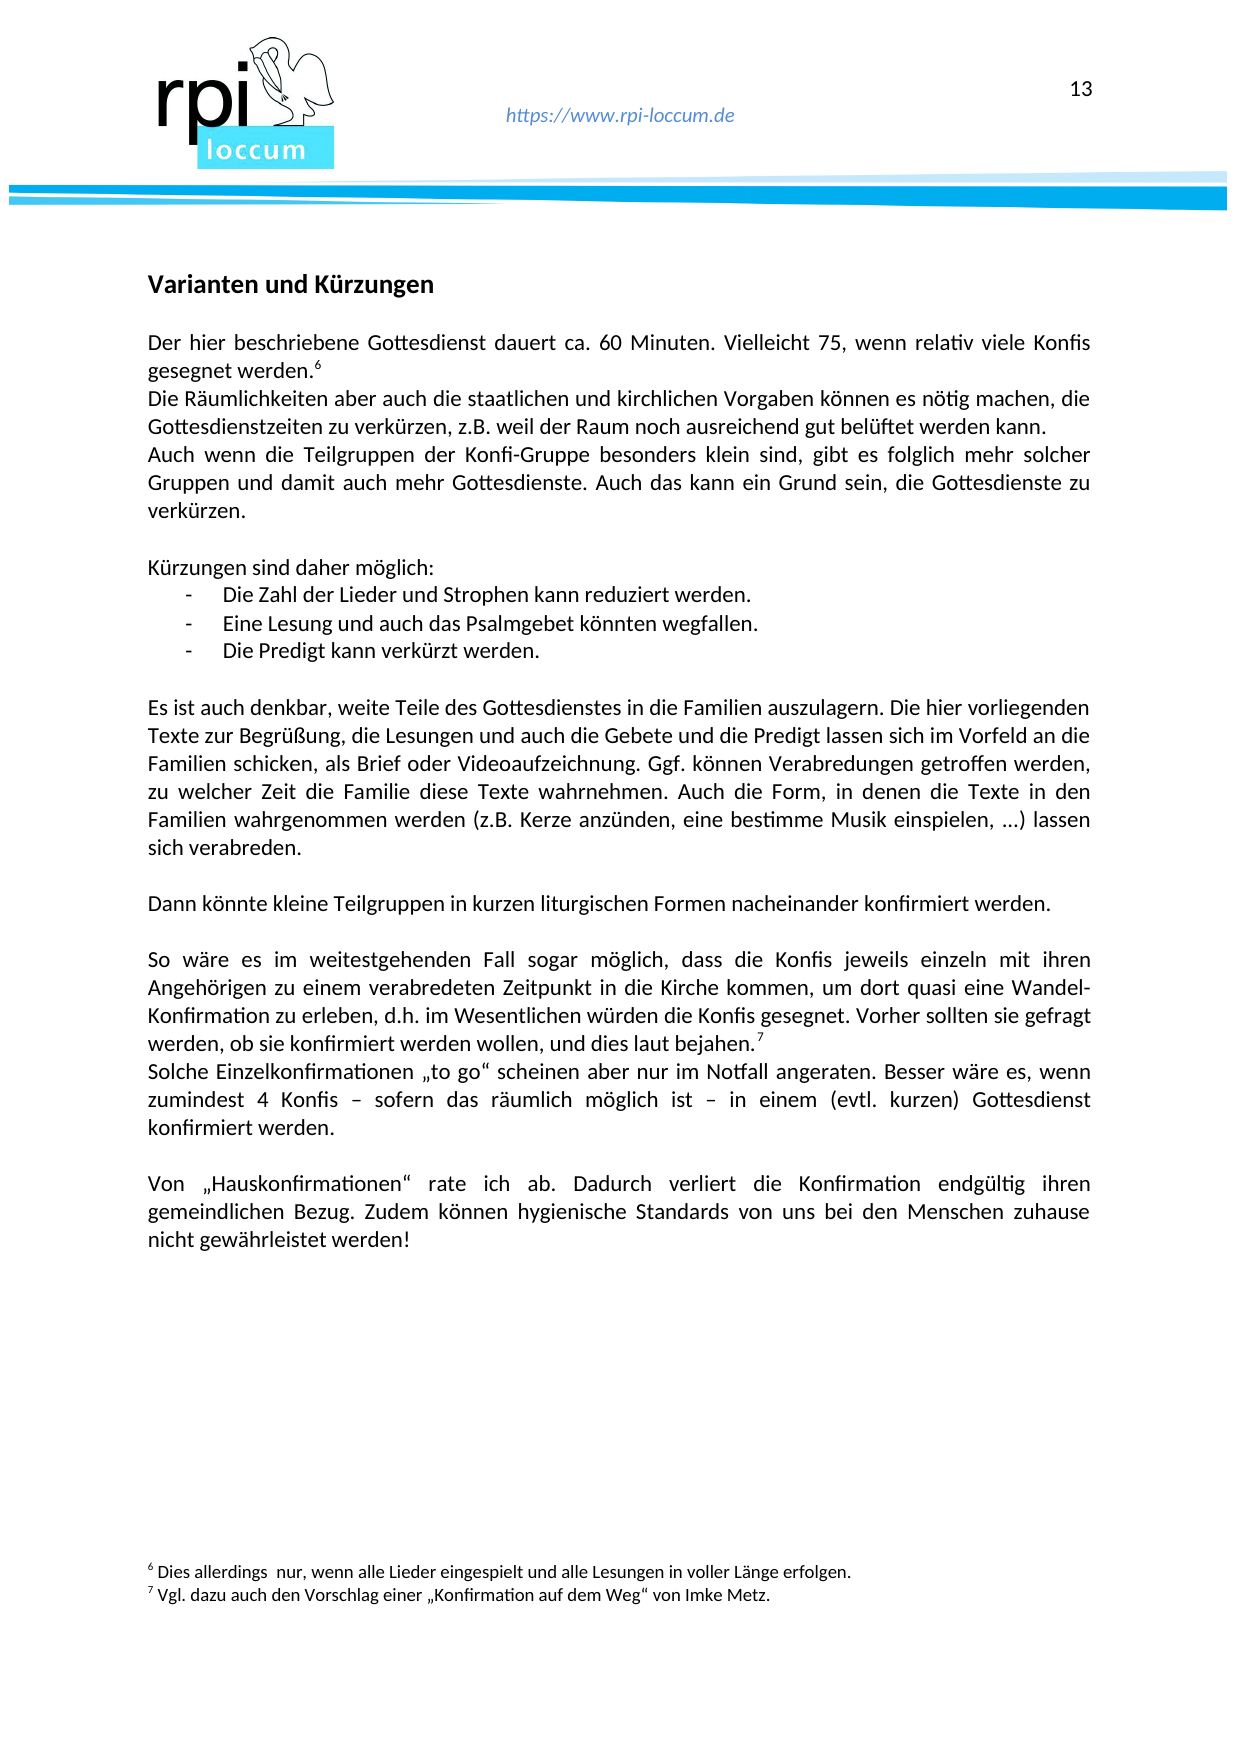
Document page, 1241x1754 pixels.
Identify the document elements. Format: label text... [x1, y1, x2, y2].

picture [8, 193, 1189, 211]
text Von „Hauskonfirmationen“ rate ich ab. Dadurch verliert die Konfirmation endgültig ihren gemeindlichen Bezug. Zudem können hygienische Standards von uns bei den Menschen zuhause nicht gewährleistet werden! [148, 1169, 1092, 1253]
text Auch wenn die Teilgruppen der Konfi-Gruppe besonders klein sind, gibt es folglich mehr solcher Gruppen und damit auch mehr Gottesdienste. Auch das kann ein Grund sein, die Gottesdienste zu verkürzen. [148, 441, 1092, 524]
list Die Predigt kann verkürzt werden. [185, 637, 1092, 665]
text Kürzungen sind daher möglich: [148, 553, 1092, 581]
text Varianten und Kürzungen [148, 267, 1092, 300]
text Es ist auch denkbar, weite Teile des Gottesdienstes in die Familien auszulagern. Die hier vorliegenden Texte zur Begrüßung, die Lesungen und auch die Gebete und die Predigt lassen sich im Vorfeld an die Familien schicken, als Brief oder Videoaufzeichnung. Ggf. können Verabredungen getroffen werden, zu welcher Zeit die Familie diese Texte wahrnehmen. Auch die Form, in denen die Texte in den Familien wahrgenommen werden (z.B. Kerze anzünden, eine bestimme Musik einspielen, ...) lassen sich verabreden. [148, 693, 1092, 861]
list Die Zahl der Lieder und Strophen kann reduziert werden. [185, 581, 1092, 609]
text Dann könnte kleine Teilgruppen in kurzen liturgischen Formen nacheinander konfirmiert werden. [148, 889, 1092, 917]
text So wäre es im weitestgehenden Fall sogar möglich, dass die Konfis jeweils einzeln mit ihren Angehörigen zu einem verabredeten Zeitpunkt in die Kirche kommen, um dort quasi eine Wandel-Konfirmation zu erleben, d.h. im Wesentlichen würden die Konfis gesegnet. Vorher sollten sie gefragt werden, ob sie konfirmiert werden wollen, und dies laut bejahen. [148, 945, 1092, 1057]
picture [8, 37, 1229, 211]
text Die Räumlichkeiten aber auch die staatlichen und kirchlichen Vorgaben können es nötig machen, die Gottesdienstzeiten zu verkürzen, z.B. weil der Raum noch ausreichend gut belüftet werden kann. [148, 384, 1092, 441]
text Solche Einzelkonfirmationen „to go“ scheinen aber nur im Notfall angeraten. Besser wäre es, wenn zumindest 4 Konfis – sofern das räumlich möglich ist – in einem (evtl. kurzen) Gottesdienst konfirmiert werden. [148, 1057, 1092, 1141]
list Eine Lesung und auch das Psalmgebet könnten wegfallen. [185, 609, 1092, 637]
text Der hier beschriebene Gottesdienst dauert ca. 60 Minuten. Vielleicht 75, wenn relativ viele Konfis gesegnet werden. [148, 328, 1092, 384]
